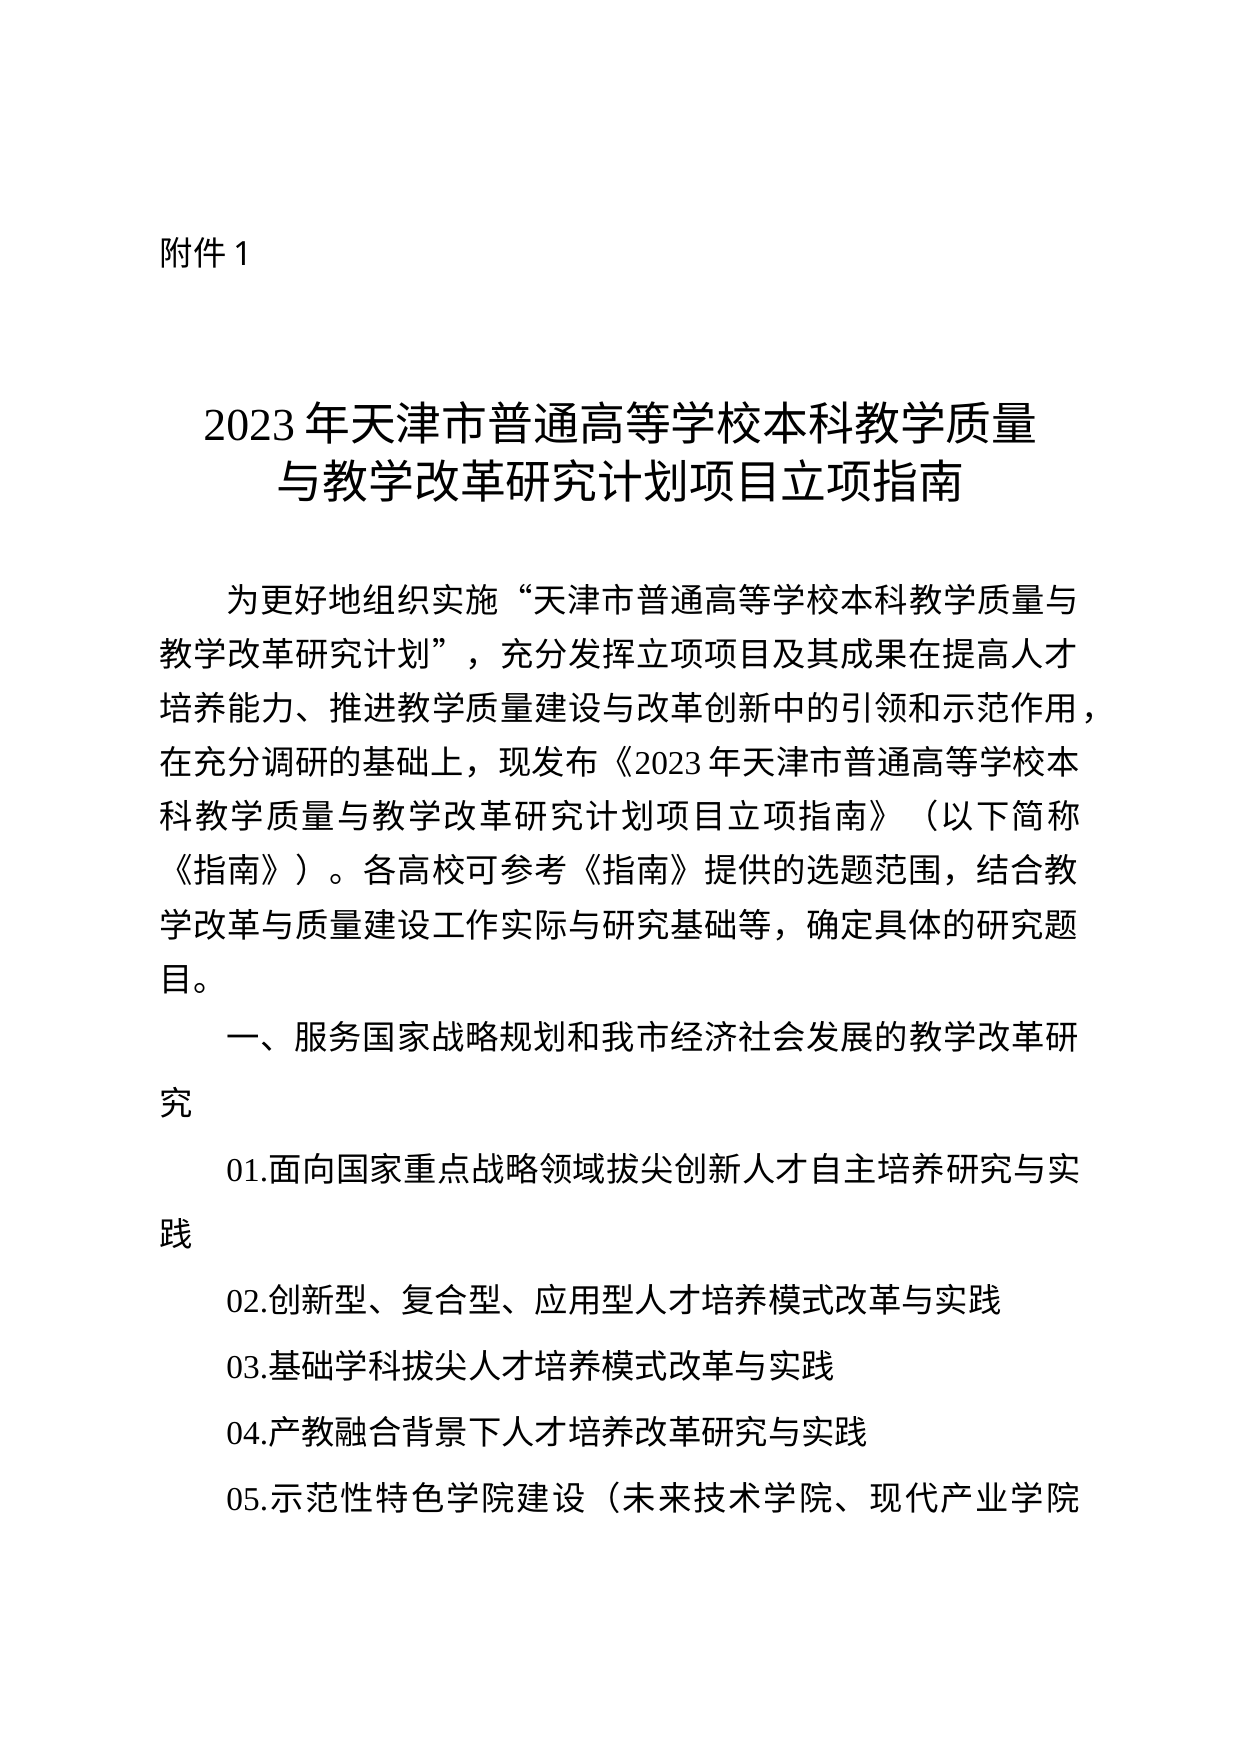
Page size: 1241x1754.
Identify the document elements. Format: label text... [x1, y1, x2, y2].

text 03.基础学科拔尖人才培养模式改革与实践 [159, 1331, 1081, 1397]
text 附件1 [159, 219, 1081, 277]
text 01.面向国家重点战略领域拔尖创新人才自主培养研究与实践 [159, 1134, 1081, 1265]
text 一、服务国家战略规划和我市经济社会发展的教学改革研究 [159, 1002, 1081, 1134]
text 为更好地组织实施“天津市普通高等学校本科教学质量与教学改革研究计划”，充分发挥立项项目及其成果在提高人才培养能力、推进教学质量建设与改革创新中的引领和示范作用，在充分调研的基础上，现发布《2023年天津市普通高等学校本科教学质量与教学改革研究计划项目立项指南》（以下简称《指南》）。各高校可参考《指南》提供的选题范围，结合教学改革与质量建设工作实际与研究基础等，确定具体的研究题目。 [159, 569, 1081, 1002]
text 04.产教融合背景下人才培养改革研究与实践 [159, 1397, 1081, 1463]
text 2023年天津市普通高等学校本科教学质量 [159, 394, 1081, 452]
text 与教学改革研究计划项目立项指南 [159, 452, 1081, 510]
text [159, 1463, 1081, 1529]
text 02.创新型、复合型、应用型人才培养模式改革与实践 [159, 1265, 1081, 1331]
